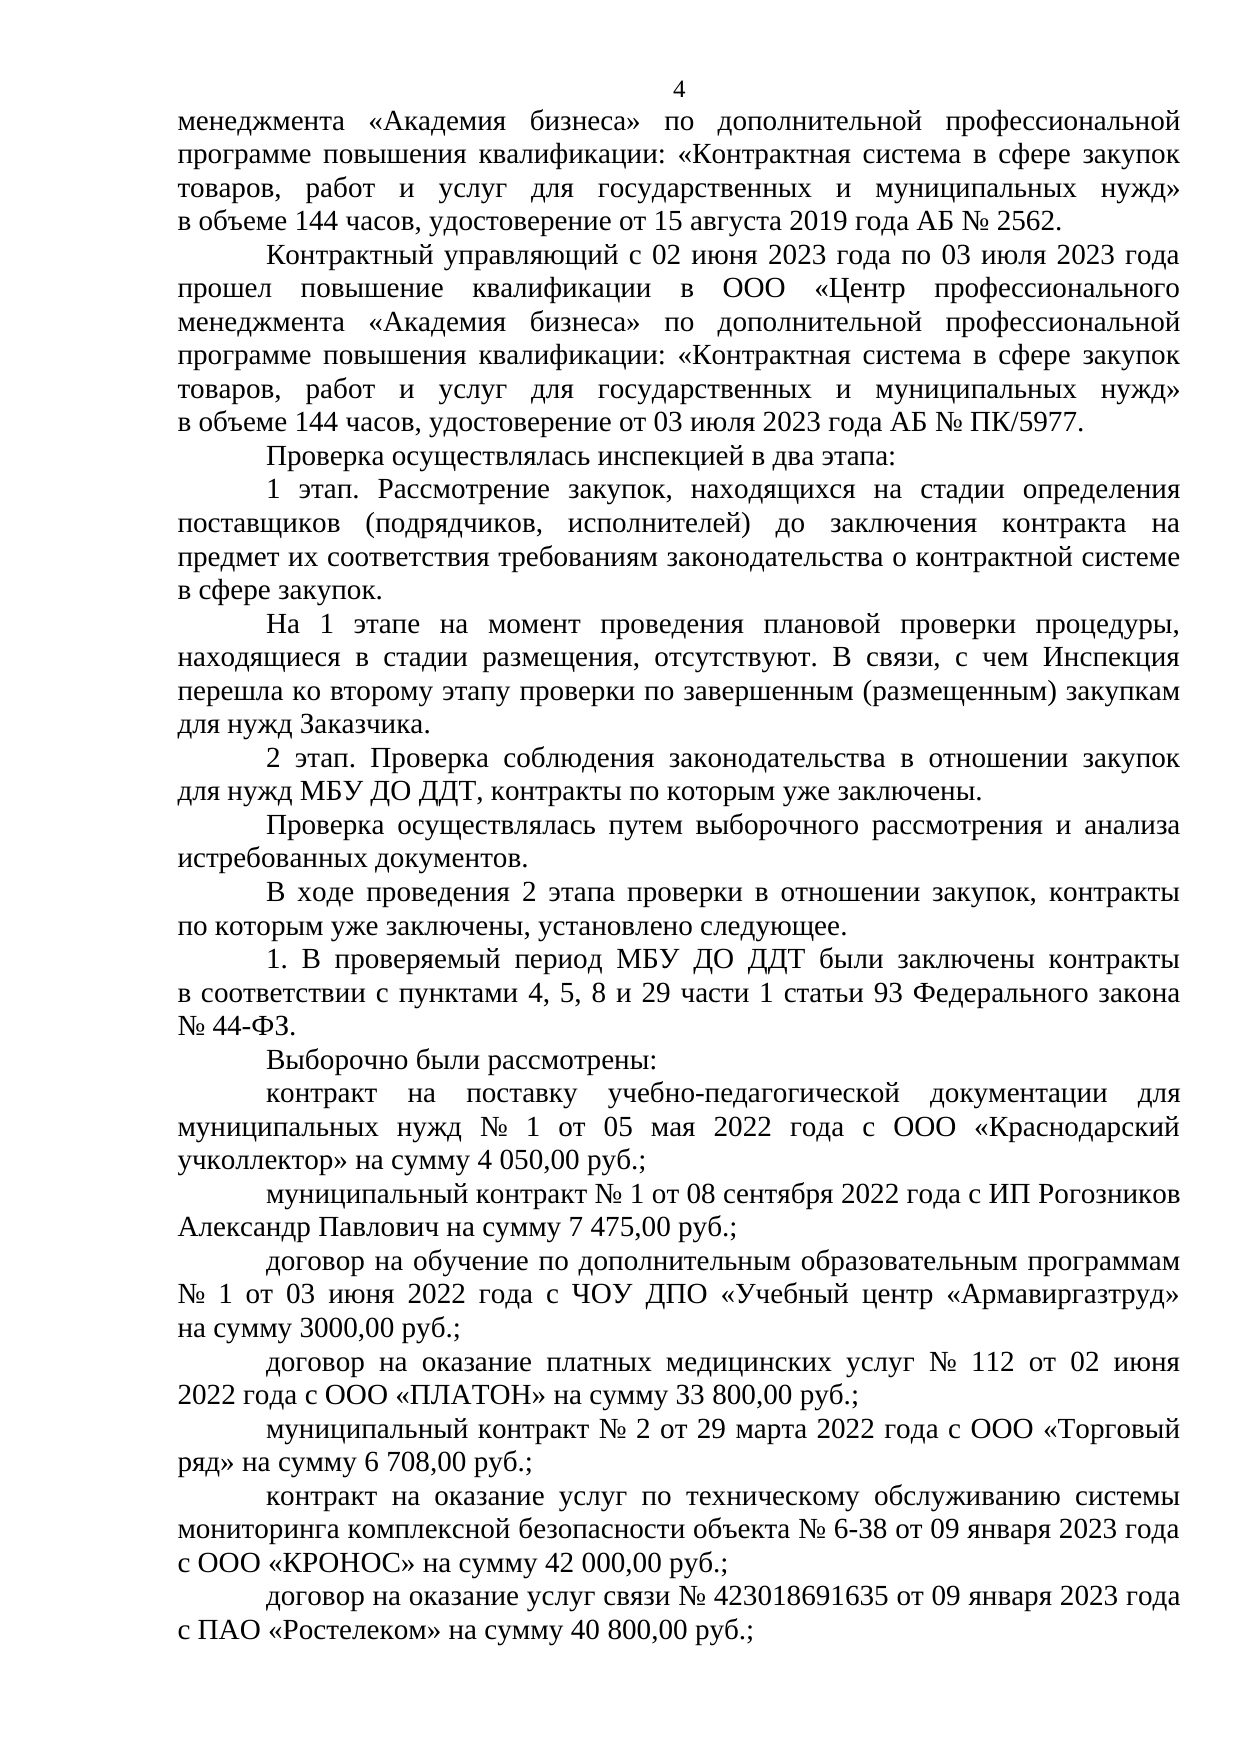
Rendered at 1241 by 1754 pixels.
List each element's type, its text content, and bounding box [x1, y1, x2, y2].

text Проверка осуществлялась инспекцией в два этапа: [177, 438, 1181, 472]
text договор на оказание платных медицинских услуг № 112 от 02 июня 2022 года с ООО «ПЛАТОН» на сумму 33 800,00 руб.; [177, 1344, 1181, 1411]
text договор на обучение по дополнительным образовательным программам № 1 от 03 июня 2022 года с ЧОУ ДПО «Учебный центр «Армавиргазтруд» на сумму 3000,00 руб.; [177, 1243, 1181, 1344]
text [177, 103, 1181, 237]
text договор на оказание услуг связи № 423018691635 от 09 января 2023 года с ПАО «Ростелеком» на сумму 40 800,00 руб.; [177, 1578, 1181, 1646]
text муниципальный контракт № 2 от 29 марта 2022 года с ООО «Торговый ряд» на сумму 6 708,00 руб.; [177, 1411, 1181, 1478]
text контракт на поставку учебно-педагогической документации для муниципальных нужд № 1 от 05 мая 2022 года с ООО «Краснодарский учколлектор» на сумму 4 050,00 руб.; [177, 1075, 1181, 1176]
text Контрактный управляющий с 02 июня 2023 года по 03 июля 2023 года прошел повышение квалификации в ООО «Центр профессионального менеджмента «Академия бизнеса» по дополнительной профессиональной программе повышения квалификации: «Контрактная система в сфере закупок товаров, работ и услуг для государственных и муниципальных нужд» в объеме 144 часов, удостоверение от 03 июля 2023 года АБ № ПК/5977. [177, 237, 1181, 438]
text контракт на оказание услуг по техническому обслуживанию системы мониторинга комплексной безопасности объекта № 6-38 от 09 января 2023 года с ООО «КРОНОС» на сумму 42 000,00 руб.; [177, 1478, 1181, 1578]
text 1 этап. Рассмотрение закупок, находящихся на стадии определения поставщиков (подрядчиков, исполнителей) до заключения контракта на предмет их соответствия требованиям законодательства о контрактной системе в сфере закупок. [177, 472, 1181, 606]
text Выборочно были рассмотрены: [177, 1042, 1181, 1075]
text 2 этап. Проверка соблюдения законодательства в отношении закупок для нужд МБУ ДО ДДТ, контракты по которым уже заключены. [177, 740, 1181, 807]
text На 1 этапе на момент проведения плановой проверки процедуры, находящиеся в стадии размещения, отсутствуют. В связи, с чем Инспекция перешла ко второму этапу проверки по завершенным (размещенным) закупкам для нужд Заказчика. [177, 606, 1181, 740]
text 1. В проверяемый период МБУ ДО ДДТ были заключены контракты в соответствии с пунктами 4, 5, 8 и 29 части 1 статьи 93 Федерального закона № 44-ФЗ. [177, 941, 1181, 1042]
text Проверка осуществлялась путем выборочного рассмотрения и анализа истребованных документов. [177, 807, 1181, 874]
text муниципальный контракт № 1 от 08 сентября 2022 года с ИП Рогозников Александр Павлович на сумму 7 475,00 руб.; [177, 1176, 1181, 1243]
text В ходе проведения 2 этапа проверки в отношении закупок, контракты по которым уже заключены, установлено следующее. [177, 874, 1181, 941]
